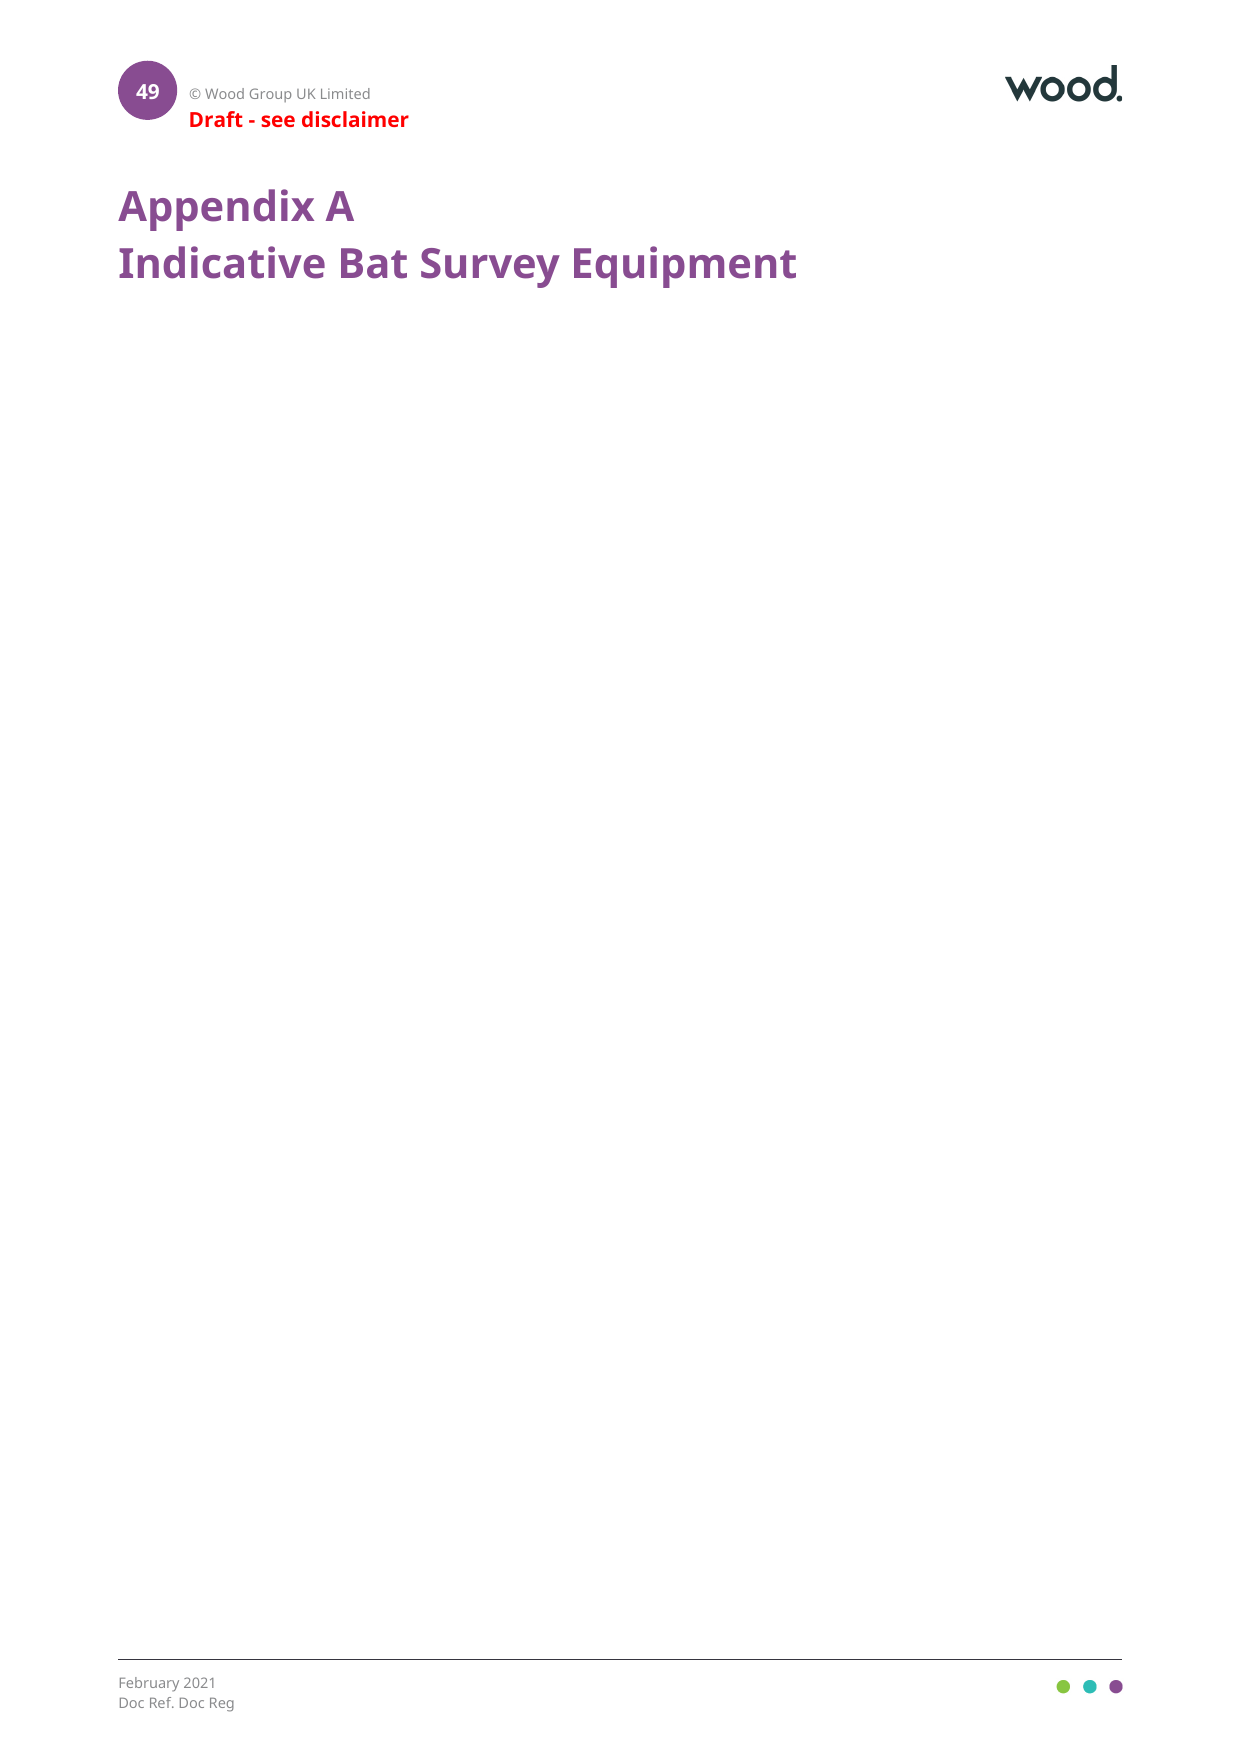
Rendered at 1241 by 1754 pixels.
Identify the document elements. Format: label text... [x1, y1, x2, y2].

picture [1015, 1662, 1134, 1700]
title Indicative Bat Survey Equipment [118, 177, 1122, 291]
picture [1004, 65, 1123, 103]
